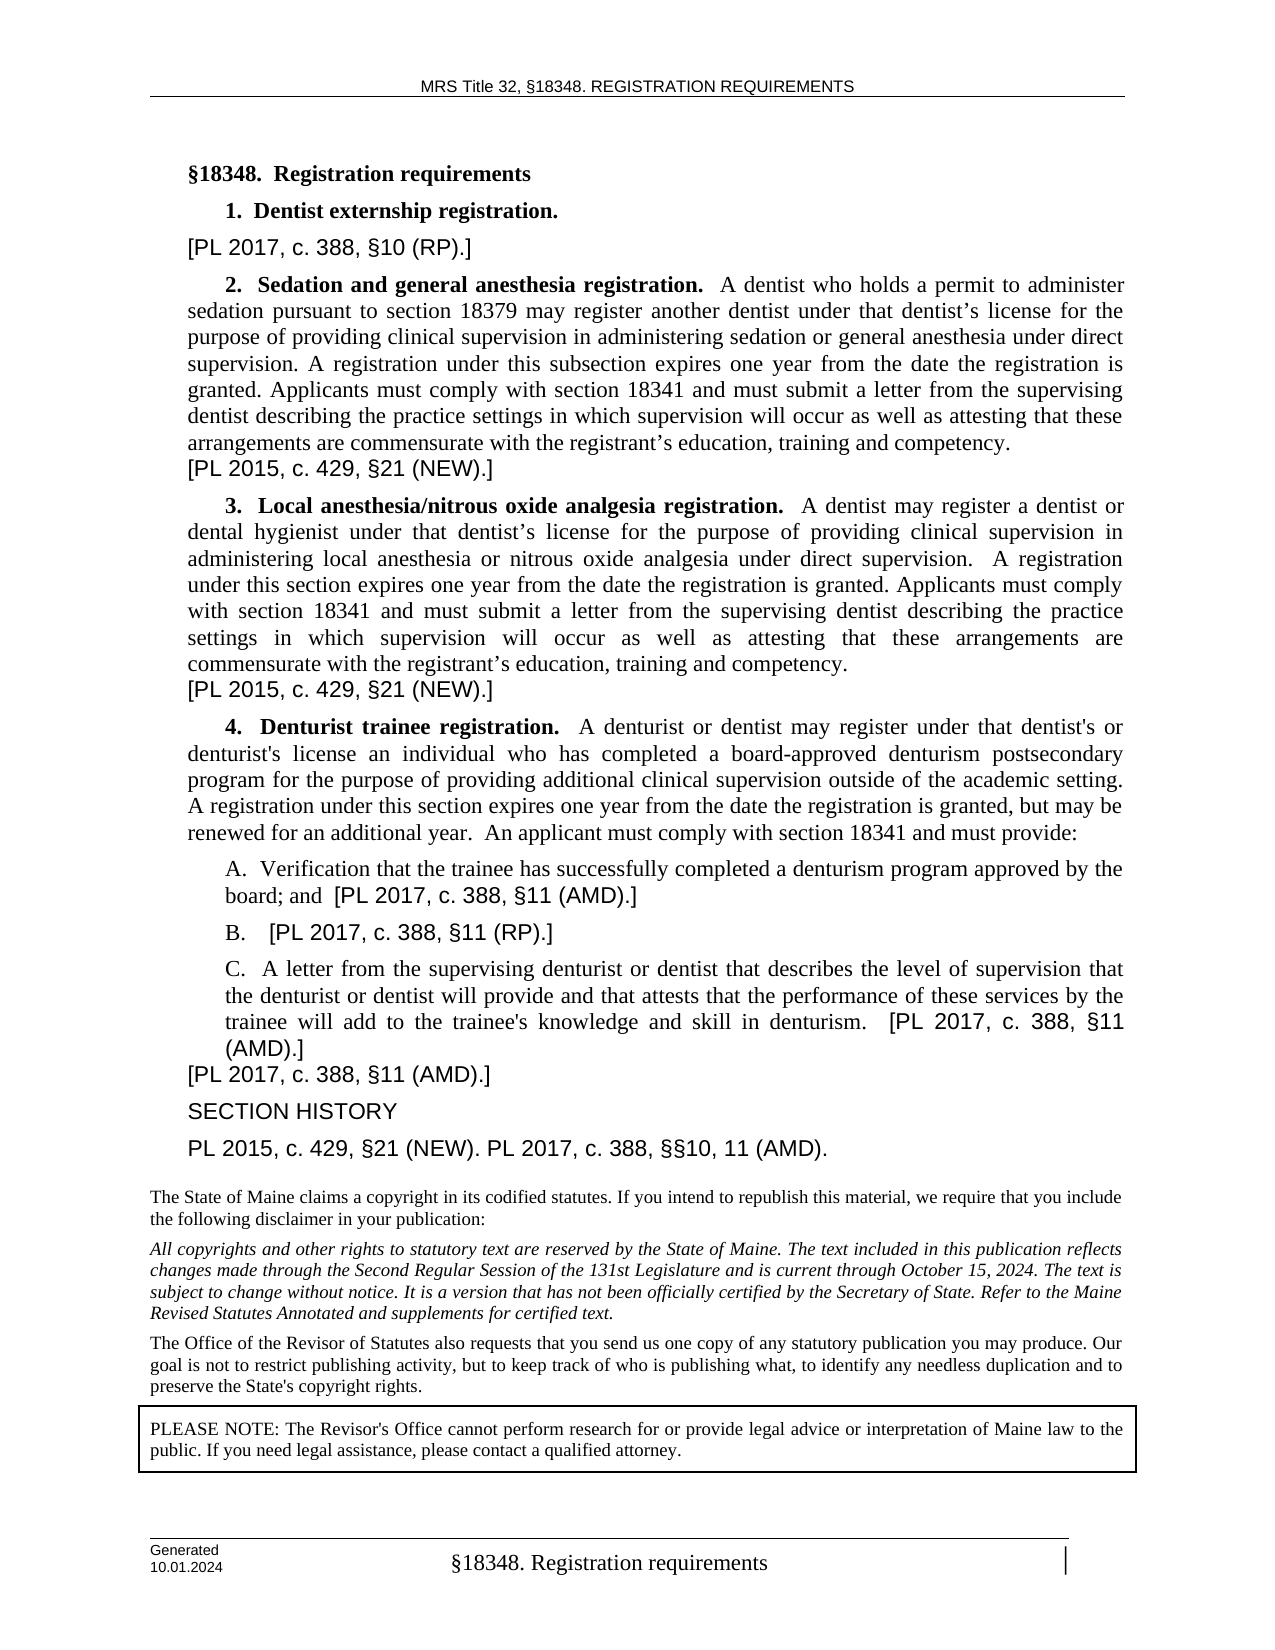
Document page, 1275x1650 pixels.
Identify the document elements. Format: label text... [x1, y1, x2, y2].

text 1. Dentist externship registration. [187, 197, 1125, 223]
text §18348. Registration requirements [187, 160, 1125, 187]
text The Office of the Revisor of Statutes also requests that you send us one copy of any statutory publication you may produce. Our goal is not to restrict publishing activity, but to keep track of who is publishing what, to identify any needless duplication and to preserve the State's copyright rights. [150, 1332, 1125, 1397]
text [PL 2017, c. 388, §10 (RP).] [187, 234, 1125, 260]
text C. A letter from the supervising denturist or dentist that describes the level of supervision that the denturist or dentist will provide and that attests that the performance of these services by the trainee will add to the trainee's knowledge and skill in denturism. [PL 2017, c. 388, §11 (AMD).] [225, 956, 1125, 1061]
text 4. Denturist trainee registration. A denturist or dentist may register under that dentist's or denturist's license an individual who has completed a board-approved denturism postsecondary program for the purpose of providing additional clinical supervision outside of the academic setting. A registration under this section expires one year from the date the registration is granted, but may be renewed for an additional year. An applicant must comply with section 18341 and must provide: [187, 713, 1125, 845]
text SECTION HISTORY [187, 1098, 1125, 1124]
text All copyrights and other rights to statutory text are reserved by the State of Maine. The text included in this publication reflects changes made through the Second Regular Session of the 131st Legislature and is current through October 15, 2024 . The text is subject to change without notice. It is a version that has not been officially certified by the Secretary of State. Refer to the Maine Revised Statutes Annotated and supplements for certified text. [150, 1237, 1125, 1324]
text The State of Maine claims a copyright in its codified statutes. If you intend to republish this material, we require that you include the following disclaimer in your publication: [150, 1186, 1125, 1229]
text A. Verification that the trainee has successfully completed a denturism program approved by the board; and [PL 2017, c. 388, §11 (AMD).] [225, 855, 1125, 908]
text [PL 2015, c. 429, §21 (NEW).] [187, 455, 1125, 482]
text B. [PL 2017, c. 388, §11 (RP).] [225, 919, 1125, 945]
text [PL 2017, c. 388, §11 (AMD).] [187, 1061, 1125, 1087]
text 3. Local anesthesia/nitrous oxide analgesia registration. A dentist may register a dentist or dental hygienist under that dentist’s license for the purpose of providing clinical supervision in administering local anesthesia or nitrous oxide analgesia under direct supervision. A registration under this section expires one year from the date the registration is granted. Applicants must comply with section 18341 and must submit a letter from the supervising dentist describing the practice settings in which supervision will occur as well as attesting that these arrangements are commensurate with the registrant’s education, training and competency. [187, 492, 1125, 676]
text 2. Sedation and general anesthesia registration. A dentist who holds a permit to administer sedation pursuant to section 18379 may register another dentist under that dentist’s license for the purpose of providing clinical supervision in administering sedation or general anesthesia under direct supervision. A registration under this subsection expires one year from the date the registration is granted. Applicants must comply with section 18341 and must submit a letter from the supervising dentist describing the practice settings in which supervision will occur as well as attesting that these arrangements are commensurate with the registrant’s education, training and competency. [187, 271, 1125, 455]
text PLEASE NOTE: The Revisor's Office cannot perform research for or provide legal advice or interpretation of Maine law to the public. If you need legal assistance, please contact a qualified attorney. [140, 1407, 1135, 1471]
text PL 2015, c. 429, §21 (NEW). PL 2017, c. 388, §§10, 11 (AMD). [187, 1134, 1125, 1161]
text [PL 2015, c. 429, §21 (NEW).] [187, 676, 1125, 703]
